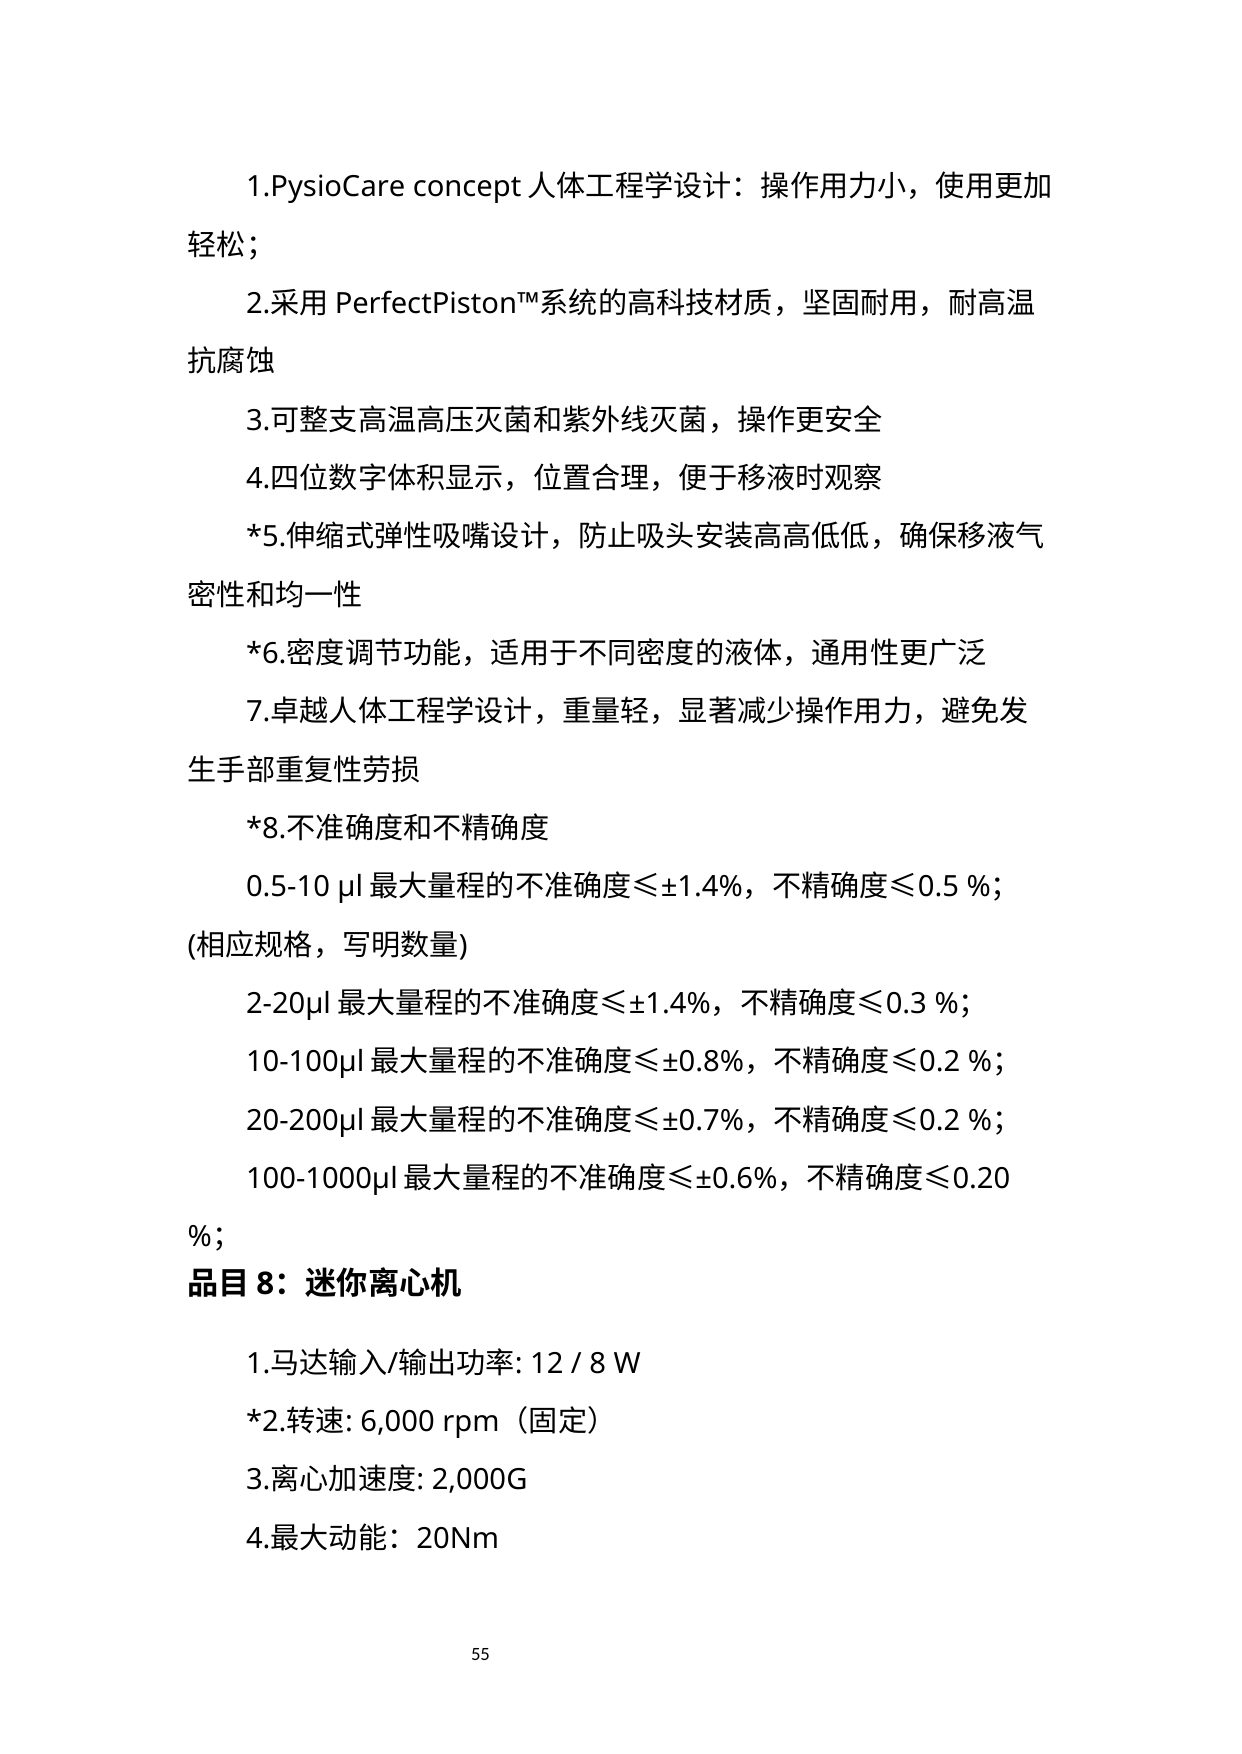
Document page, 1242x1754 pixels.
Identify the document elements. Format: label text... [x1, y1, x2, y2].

text *5.伸缩式弹性吸嘴设计，防止吸头安装高高低低，确保移液气密性和均一性 [187, 500, 1056, 617]
text 1.PysioCare concept人体工程学设计：操作用力小，使用更加轻松； [187, 150, 1056, 267]
text 20-200µl最大量程的不准确度≤±0.7%，不精确度≤0.2 %； [187, 1083, 1056, 1142]
text 4.最大动能：20Nm [187, 1501, 1056, 1560]
text *6.密度调节功能，适用于不同密度的液体，通用性更广泛 [187, 617, 1056, 675]
text 1.马达输入/输出功率: 12 / 8 W [187, 1326, 1056, 1385]
text *8.不准确度和不精确度 [187, 792, 1056, 850]
text 10-100µl最大量程的不准确度≤±0.8%，不精确度≤0.2 %； [187, 1025, 1056, 1083]
text 品目8：迷你离心机 [187, 1258, 1054, 1304]
text 100-1000µl最大量程的不准确度≤±0.6%，不精确度≤0.20 %； [187, 1142, 1056, 1258]
text 2.采用PerfectPiston™系统的高科技材质，坚固耐用，耐高温抗腐蚀 [187, 267, 1056, 383]
text 2-20µl最大量程的不准确度≤±1.4%，不精确度≤0.3 %； [187, 967, 1056, 1025]
text 0.5-10 µl最大量程的不准确度≤±1.4%，不精确度≤0.5 %；(相应规格，写明数量) [187, 850, 1056, 967]
text *2.转速: 6,000 rpm（固定） [187, 1385, 1056, 1443]
text 3.离心加速度: 2,000G [187, 1443, 1056, 1501]
text 3.可整支高温高压灭菌和紫外线灭菌，操作更安全 [187, 383, 1056, 442]
text 7.卓越人体工程学设计，重量轻，显著减少操作用力，避免发生手部重复性劳损 [187, 675, 1056, 792]
text 4.四位数字体积显示，位置合理，便于移液时观察 [187, 442, 1056, 500]
